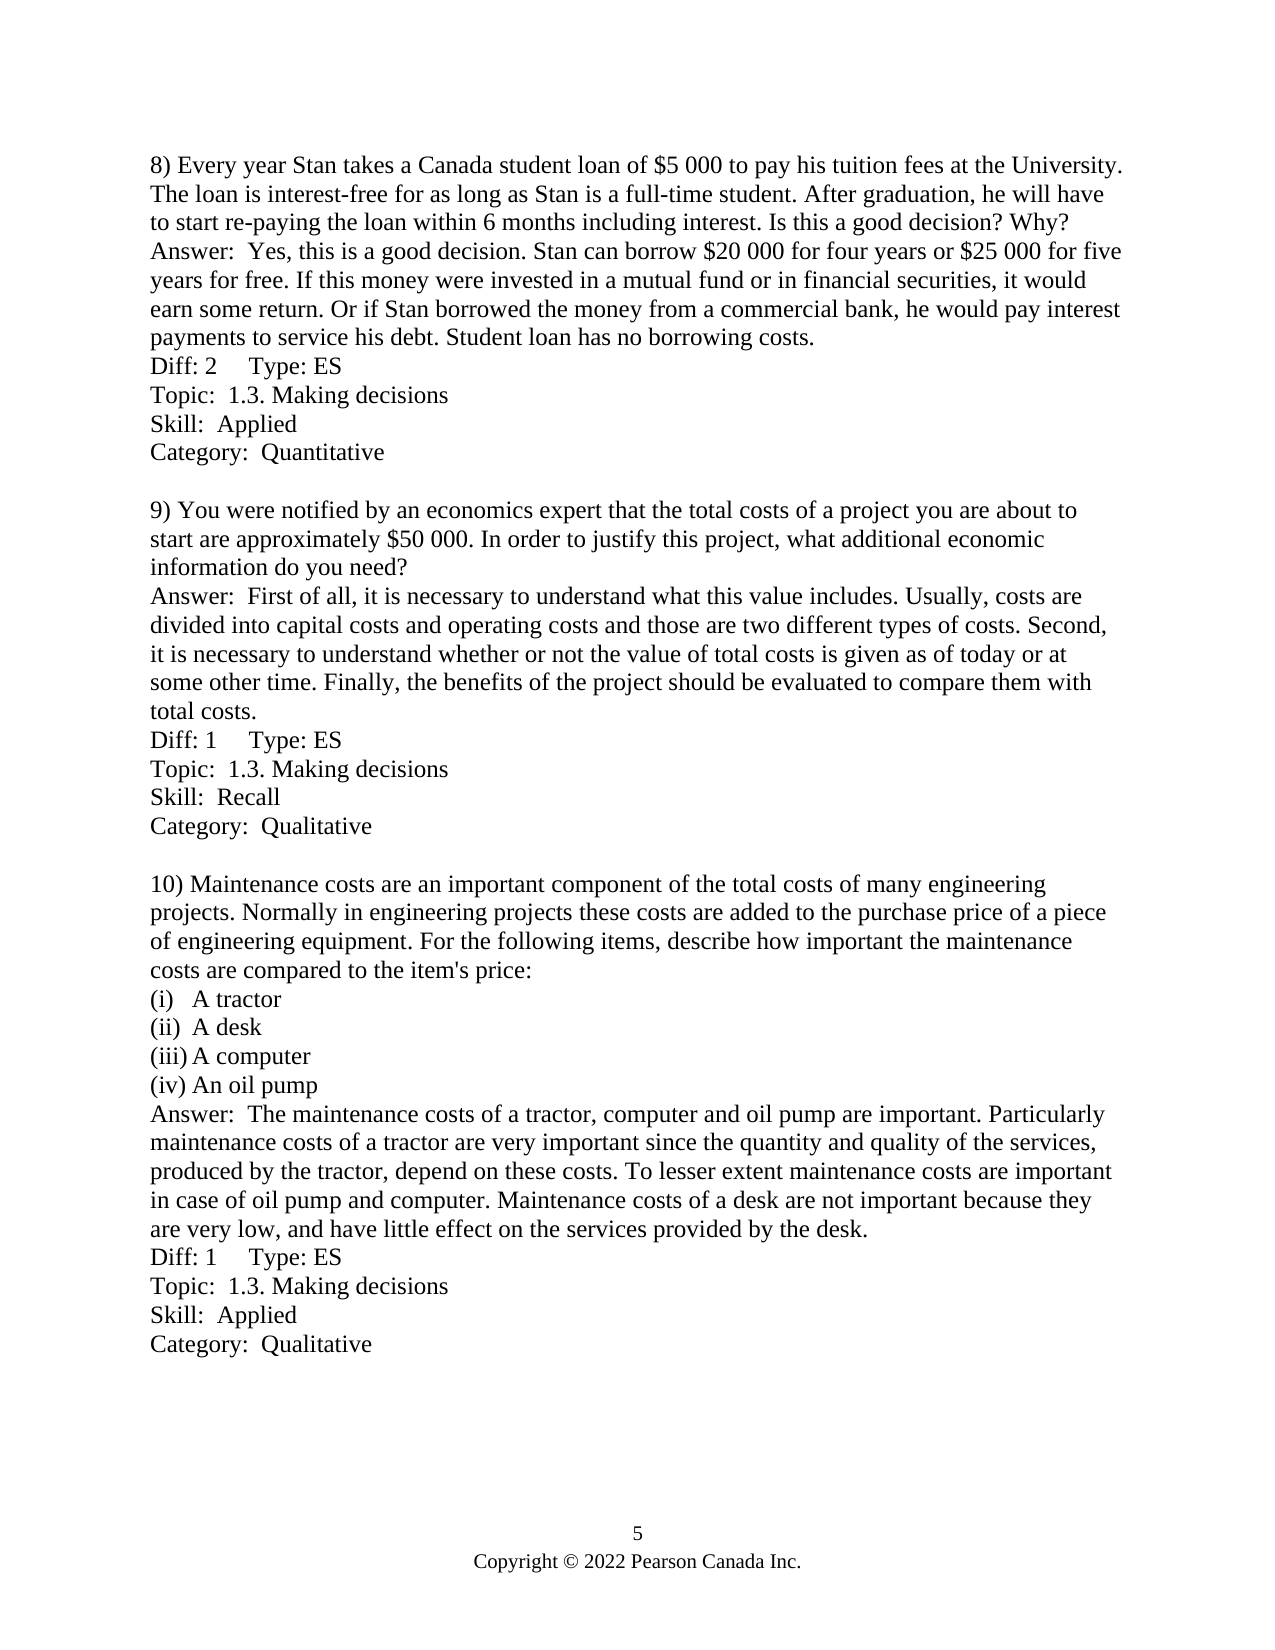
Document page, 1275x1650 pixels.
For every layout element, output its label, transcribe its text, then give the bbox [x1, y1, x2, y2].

text (iii) A computer [150, 1041, 1125, 1070]
text Category: Qualitative [150, 811, 1125, 840]
text Diff: 2 Type: ES [150, 351, 1125, 380]
text 9) You were notified by an economics expert that the total costs of a project you are about to start are approximately $50 000. In order to justify this project, what additional economic information do you need? [150, 495, 1125, 581]
text Skill: Applied [150, 1300, 1125, 1329]
text Answer: The maintenance costs of a tractor, computer and oil pump are important. Particularly maintenance costs of a tractor are very important since the quantity and quality of the services, produced by the tractor, depend on these costs. To lesser extent maintenance costs are important in case of oil pump and computer. Maintenance costs of a desk are not important because they are very low, and have little effect on the services provided by the desk. [150, 1099, 1125, 1242]
text Diff: 1 Type: ES [150, 1242, 1125, 1271]
text (i) A tractor [150, 984, 1125, 1012]
text (iv) An oil pump [150, 1070, 1125, 1099]
text Category: Qualitative [150, 1329, 1125, 1357]
text Skill: Recall [150, 782, 1125, 811]
text 10) Maintenance costs are an important component of the total costs of many engineering projects. Normally in engineering projects these costs are added to the purchase price of a piece of engineering equipment. For the following items, describe how important the maintenance costs are compared to the item's price: [150, 869, 1125, 984]
text Category: Quantitative [150, 437, 1125, 466]
text 8) Every year Stan takes a Canada student loan of $5 000 to pay his tuition fees at the University. The loan is interest-free for as long as Stan is a full-time student. After graduation, he will have to start re-paying the loan within 6 months including interest. Is this a good decision? Why? [150, 150, 1125, 236]
text Skill: Applied [150, 409, 1125, 437]
text Answer: First of all, it is necessary to understand what this value includes. Usually, costs are divided into capital costs and operating costs and those are two different types of costs. Second, it is necessary to understand whether or not the value of total costs is given as of today or at some other time. Finally, the benefits of the project should be evaluated to compare them with total costs. [150, 581, 1125, 725]
text Topic: 1.3. Making decisions [150, 380, 1125, 409]
text Topic: 1.3. Making decisions [150, 754, 1125, 782]
text Topic: 1.3. Making decisions [150, 1271, 1125, 1300]
text (ii) A desk [150, 1012, 1125, 1041]
text Diff: 1 Type: ES [150, 725, 1125, 754]
text Answer: Yes, this is a good decision. Stan can borrow $20 000 for four years or $25 000 for five years for free. If this money were invested in a mutual fund or in financial securities, it would earn some return. Or if Stan borrowed the money from a commercial bank, he would pay interest payments to service his debt. Student loan has no borrowing costs. [150, 236, 1125, 351]
